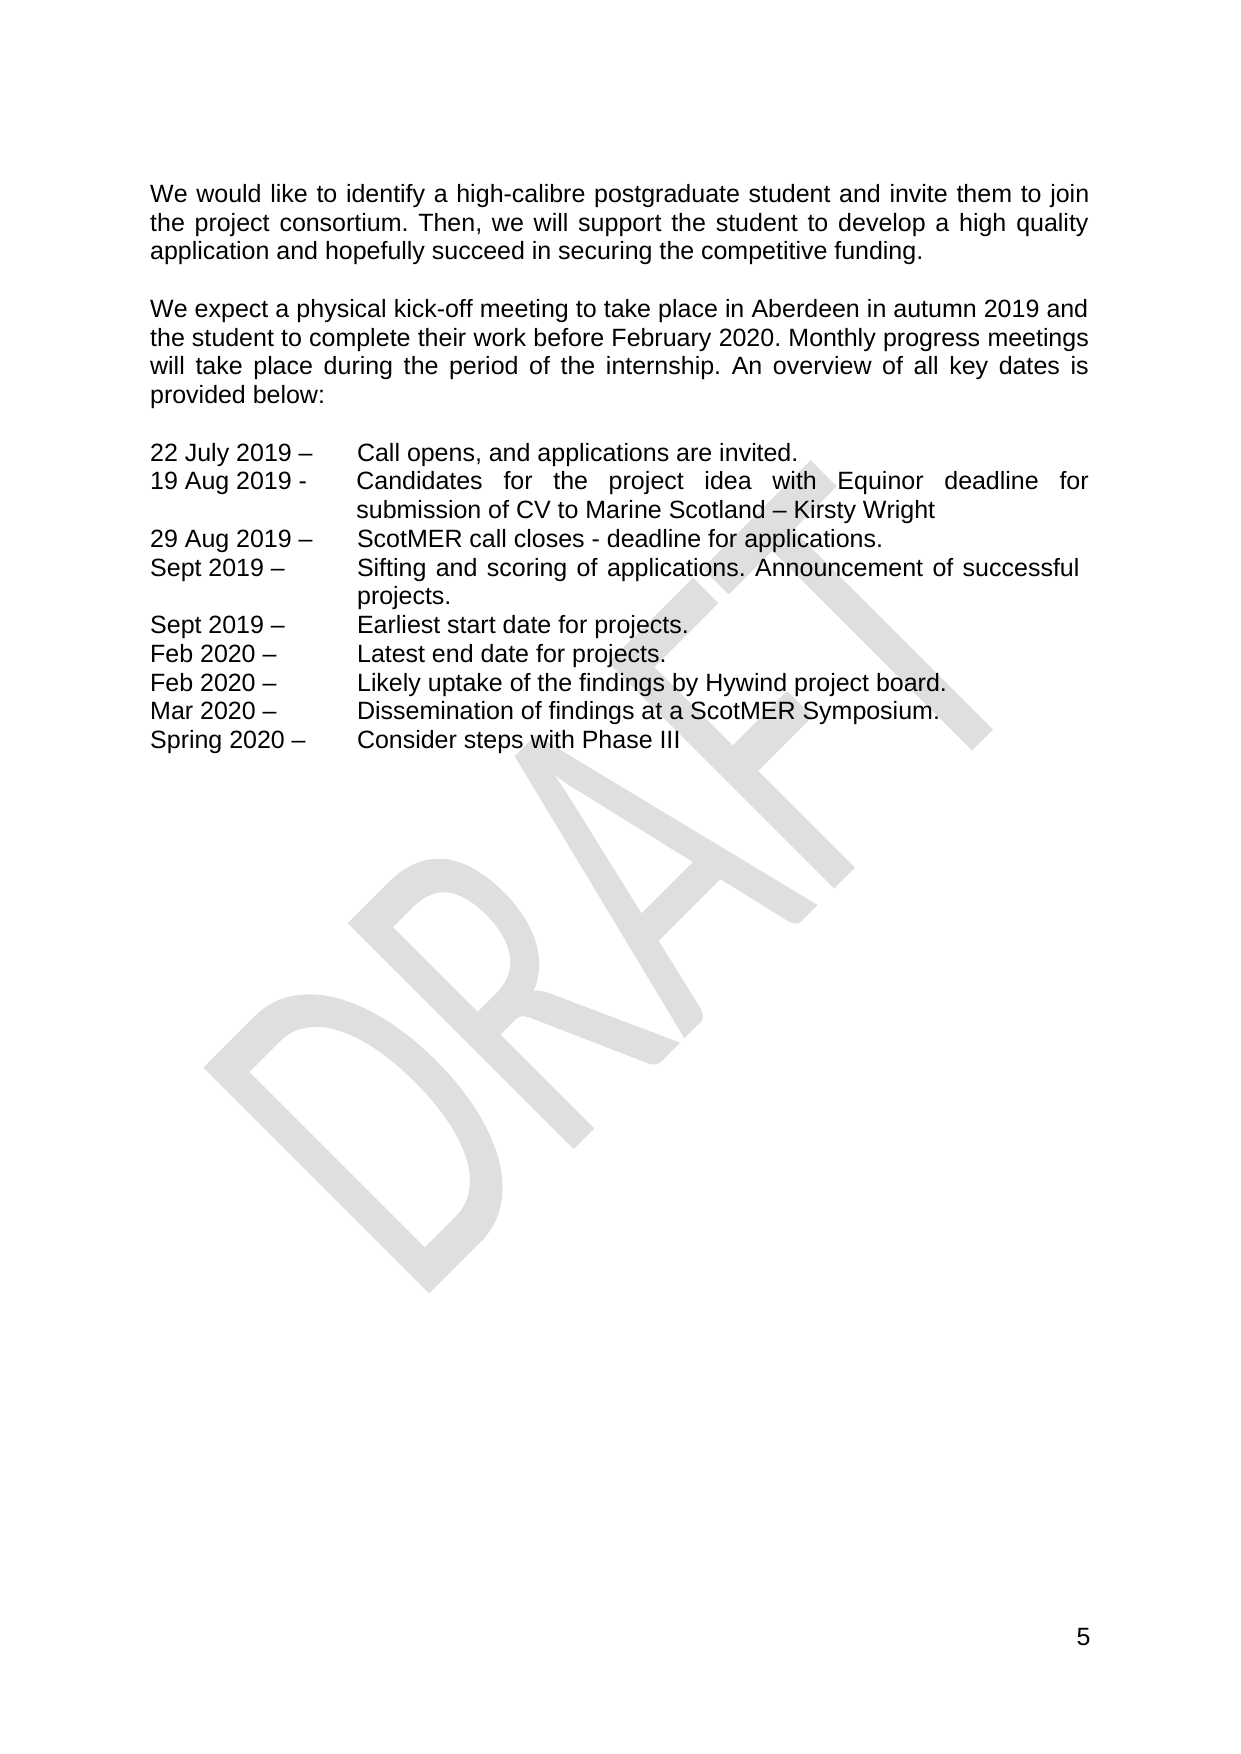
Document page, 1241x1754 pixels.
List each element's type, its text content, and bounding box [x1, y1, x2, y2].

text We would like to identify a high-calibre postgraduate student and invite them to join the project consortium. Then, we will support the student to develop a high quality application and hopefully succeed in securing the competitive funding. [150, 179, 1090, 265]
text Sept 2019 – Earliest start date for projects. [150, 610, 1090, 639]
text Feb 2020 – Likely uptake of the findings by Hywind project board. [150, 667, 1090, 696]
text 22 July 2019 – Call opens, and applications are invited. [150, 437, 1090, 466]
text Feb 2020 – Latest end date for projects. [150, 639, 1090, 667]
text Mar 2020 – Dissemination of findings at a ScotMER Symposium. [150, 696, 1090, 725]
text 19 Aug 2019 - Candidates for the project idea with Equinor deadline for submission of CV to Marine Scotland – Kirsty Wright [150, 466, 1090, 524]
text 29 Aug 2019 – ScotMER call closes - deadline for applications. [150, 524, 1090, 552]
text Sept 2019 – Sifting and scoring of applications. Announcement of successful projects. [150, 552, 1090, 610]
text Spring 2020 – Consider steps with Phase III [150, 725, 1090, 754]
text We expect a physical kick-off meeting to take place in Aberdeen in autumn 2019 and the student to complete their work before February 2020. Monthly progress meetings will take place during the period of the internship. An overview of all key dates is provided below: [150, 294, 1090, 409]
